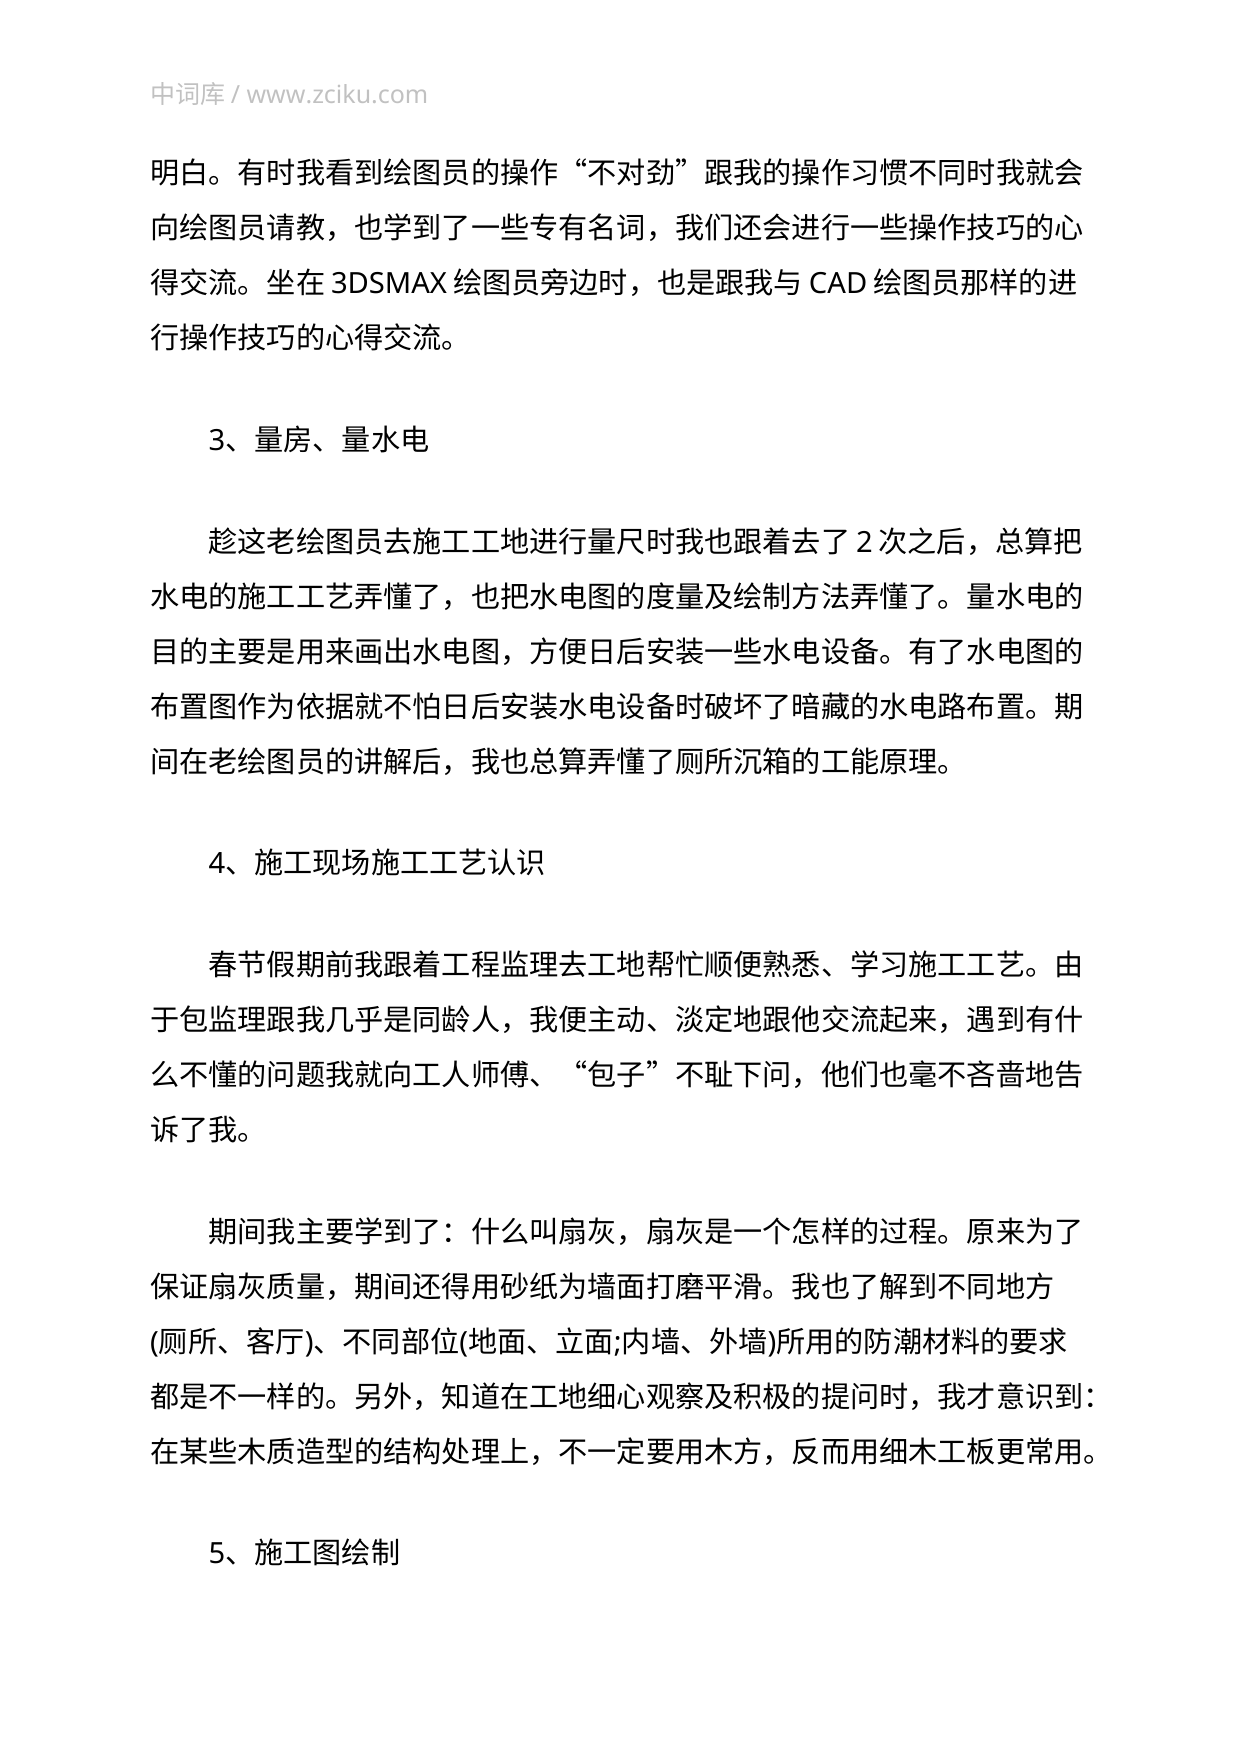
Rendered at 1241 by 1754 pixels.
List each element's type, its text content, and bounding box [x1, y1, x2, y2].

text 4、施工现场施工工艺认识 [150, 840, 1090, 882]
text 趁这老绘图员去施工工地进行量尺时我也跟着去了2次之后，总算把水电的施工工艺弄懂了，也把水电图的度量及绘制方法弄懂了。量水电的目的主要是用来画出水电图，方便日后安装一些水电设备。有了水电图的布置图作为依据就不怕日后安装水电设备时破坏了暗藏的水电路布置。期间在老绘图员的讲解后，我也总算弄懂了厕所沉箱的工能原理。 [150, 518, 1090, 781]
text 3、量房、量水电 [150, 417, 1090, 459]
text 春节假期前我跟着工程监理去工地帮忙顺便熟悉、学习施工工艺。由于包监理跟我几乎是同龄人，我便主动、淡定地跟他交流起来，遇到有什么不懂的问题我就向工人师傅、“包子”不耻下问，他们也毫不吝啬地告诉了我。 [150, 942, 1090, 1149]
text 5、施工图绘制 [150, 1530, 1090, 1572]
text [150, 150, 1090, 357]
text 期间我主要学到了：什么叫扇灰，扇灰是一个怎样的过程。原来为了保证扇灰质量，期间还得用砂纸为墙面打磨平滑。我也了解到不同地方(厕所、客厅)、不同部位(地面、立面;内墙、外墙)所用的防潮材料的要求都是不一样的。另外，知道在工地细心观察及积极的提问时，我才意识到：在某些木质造型的结构处理上，不一定要用木方，反而用细木工板更常用。 [150, 1208, 1090, 1470]
